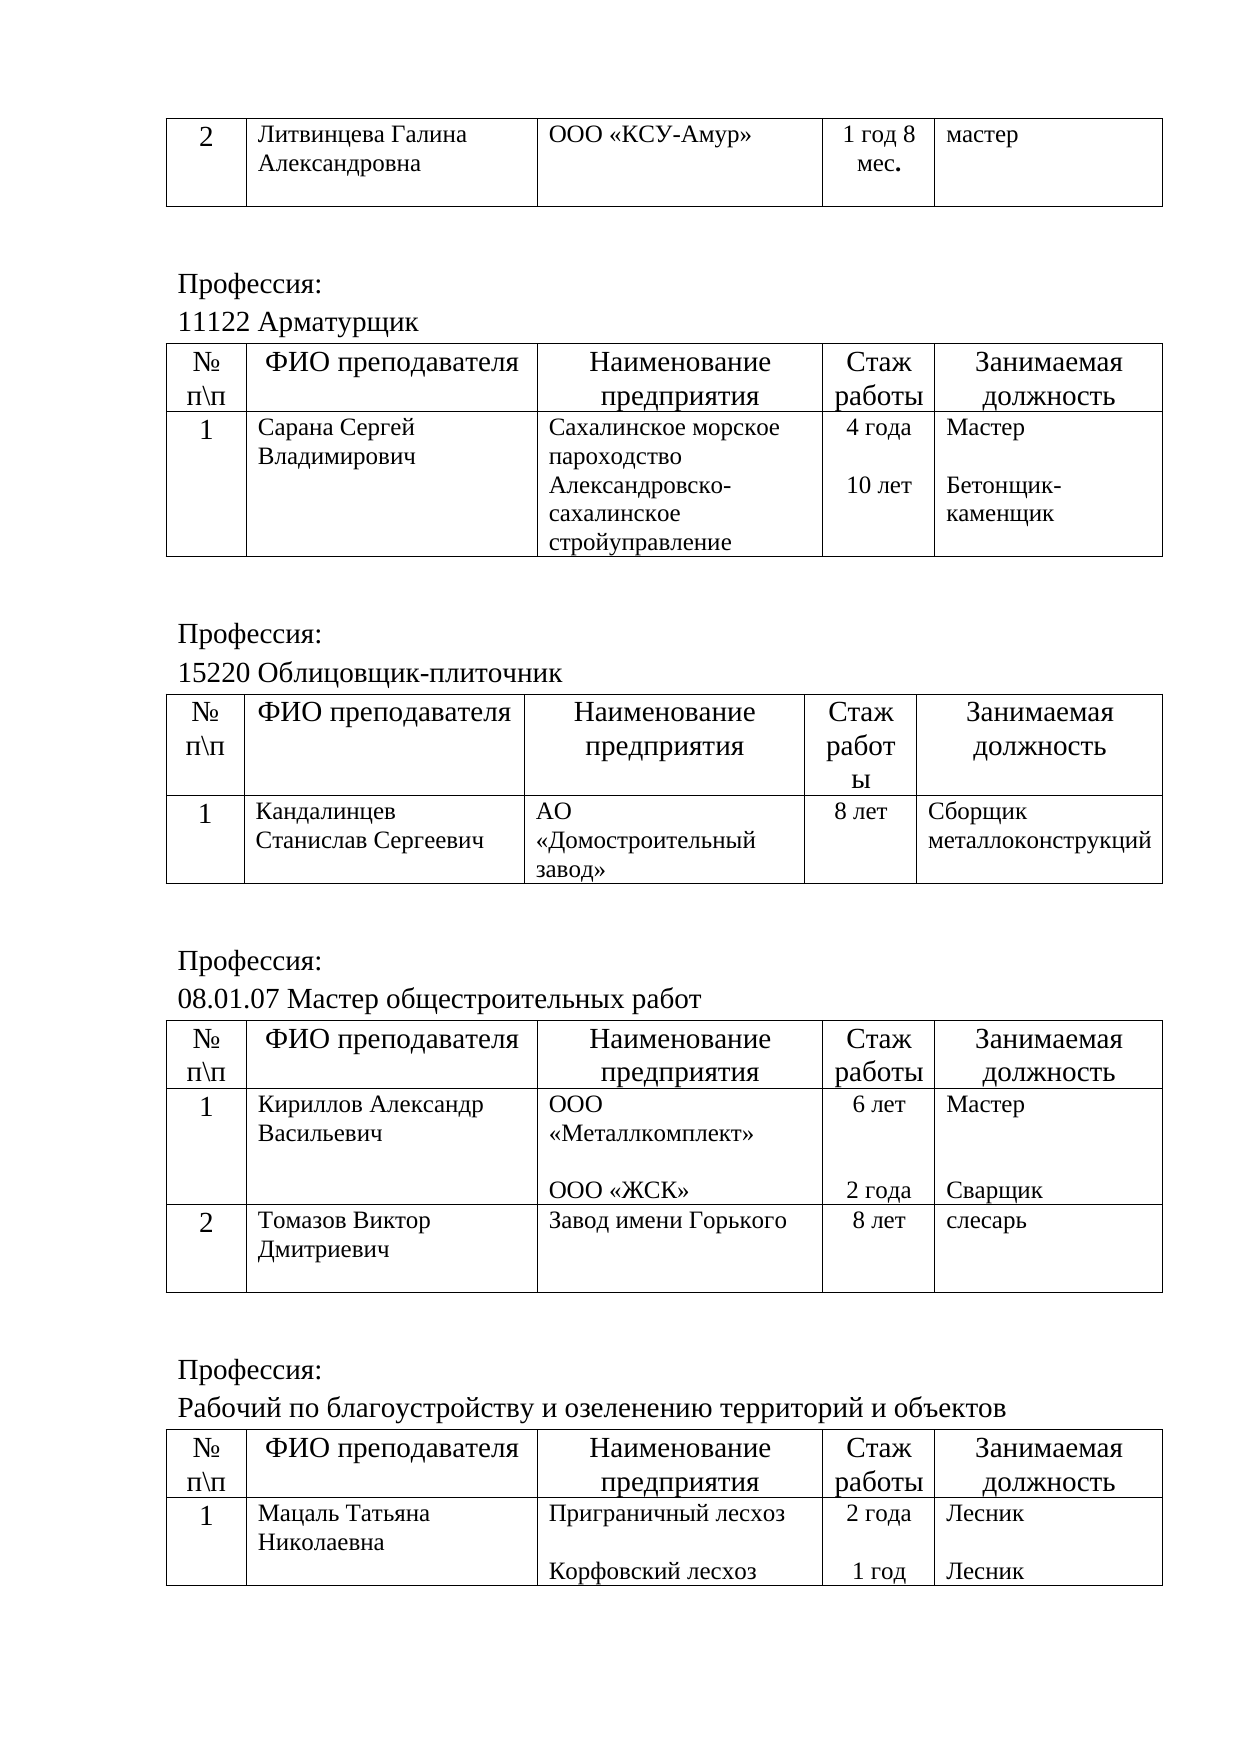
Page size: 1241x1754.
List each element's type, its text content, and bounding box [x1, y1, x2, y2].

table_cell Мацаль Татьяна Николаевна [247, 1498, 537, 1584]
table_header Занимаемая должность [917, 695, 1162, 795]
table_cell Лесник Лесник [935, 1498, 1162, 1584]
table_header № п\п [167, 695, 244, 795]
table_header № п\п [167, 344, 246, 411]
table_cell ООО «Металлкомплект» ООО «ЖСК» [538, 1089, 822, 1204]
table_header Занимаемая должность [935, 1430, 1162, 1497]
table_header ФИО преподавателя [247, 1430, 537, 1497]
table_header Стаж работы [823, 344, 934, 411]
table_cell 1 [167, 1498, 246, 1584]
table_cell мастер [935, 119, 1162, 206]
table_header № п\п [167, 1021, 246, 1088]
table_header Занимаемая должность [935, 344, 1162, 411]
text Профессия: [177, 943, 1152, 976]
table_cell Кандалинцев Станислав Сергеевич [245, 796, 524, 882]
table_header ФИО преподавателя [247, 344, 537, 411]
text Профессия: [177, 616, 1152, 650]
table_cell ООО «КСУ-Амур» [538, 119, 822, 206]
text 15220 Облицовщик-плиточник [177, 655, 1152, 688]
table_header № п\п [167, 1430, 246, 1497]
table_cell 2 [167, 119, 246, 206]
table_cell Завод имени Горького [538, 1205, 822, 1292]
table_cell 1 [167, 796, 244, 882]
table_header Стаж работы [805, 695, 916, 795]
table_cell 2 года 1 год [823, 1498, 934, 1584]
table_cell 4 года 10 лет [823, 412, 934, 556]
table_cell Мастер Бетонщик-каменщик [935, 412, 1162, 556]
table_header Стаж работы [823, 1021, 934, 1088]
table_cell 2 [167, 1205, 246, 1292]
table_header Наименование предприятия [525, 695, 804, 795]
text Рабочий по благоустройству и озеленению территорий и объектов [177, 1391, 1152, 1424]
table_header Наименование предприятия [538, 344, 822, 411]
table_header Занимаемая должность [935, 1021, 1162, 1088]
table_cell 8 лет [823, 1205, 934, 1292]
table_cell Сахалинское морское пароходство Александровско-сахалинское стройуправление [538, 412, 822, 556]
table_cell 1 год 8 мес. [823, 119, 934, 206]
table_cell 1 [167, 412, 246, 556]
table_cell АО «Домостроительный завод» [525, 796, 804, 882]
table_cell Мастер Сварщик [935, 1089, 1162, 1204]
table_cell 6 лет 2 года [823, 1089, 934, 1204]
table_cell Литвинцева Галина Александровна [247, 119, 537, 206]
table_header Наименование предприятия [538, 1430, 822, 1497]
table_header Наименование предприятия [538, 1021, 822, 1088]
table_cell Приграничный лесхоз Корфовский лесхоз [538, 1498, 822, 1584]
text Профессия: [177, 1352, 1152, 1386]
table_cell Кириллов Александр Васильевич [247, 1089, 537, 1204]
text Профессия: [177, 266, 1152, 299]
table_cell 1 [167, 1089, 246, 1204]
table_cell слесарь [935, 1205, 1162, 1292]
table_cell Томазов Виктор Дмитриевич [247, 1205, 537, 1292]
text 11122 Арматурщик [177, 304, 1152, 338]
table_cell Сборщик металлоконструкций [917, 796, 1162, 882]
table_header ФИО преподавателя [245, 695, 524, 795]
table_cell Сарана Сергей Владимирович [247, 412, 537, 556]
table_header Стаж работы [823, 1430, 934, 1497]
text 08.01.07 Мастер общестроительных работ [177, 981, 1152, 1015]
table_cell 8 лет [805, 796, 916, 882]
table_header ФИО преподавателя [247, 1021, 537, 1088]
